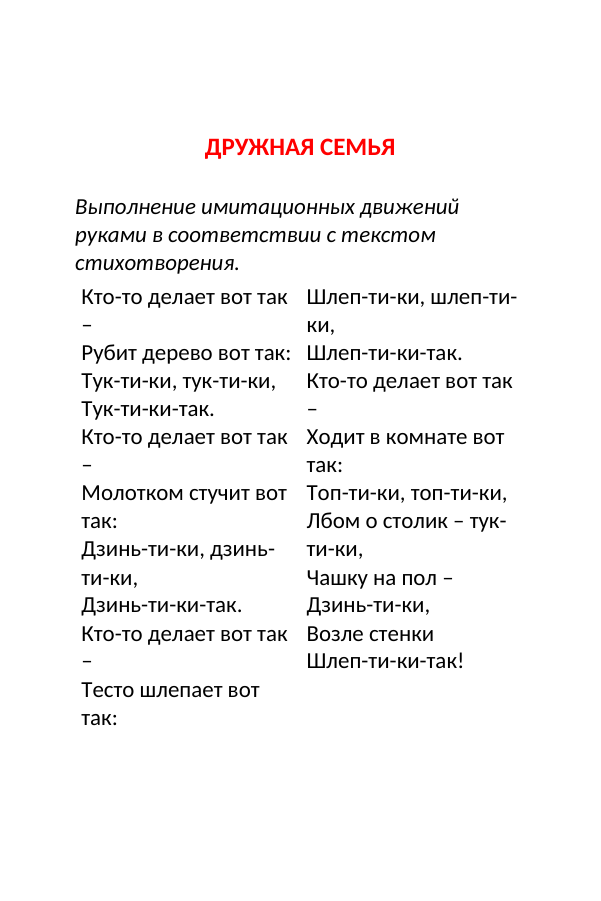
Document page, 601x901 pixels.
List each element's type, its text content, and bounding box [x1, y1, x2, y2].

text ДРУЖНАЯ СЕМЬЯ [75, 131, 525, 162]
table_header Шлеп-ти-ки, шлеп-ти-ки, Шлеп-ти-ки-так. Кто-то делает вот так – Ходит в комнате вот так: Топ-ти-ки, топ-ти-ки, Лбом о столик – тук-ти-ки, Чашку на пол – Дзинь-ти-ки, Возле стенки Шлеп-ти-ки-так! [300, 276, 525, 737]
text Выполнение имитационных движений руками в соответствии с текстом стихотворения. [75, 192, 525, 276]
table_header Кто-то делает вот так – Рубит дерево вот так: Тук-ти-ки, тук-ти-ки, Тук-ти-ки-так. Кто-то делает вот так – Молотком стучит вот так: Дзинь-ти-ки, дзинь-ти-ки, Дзинь-ти-ки-так. Кто-то делает вот так – Тесто шлепает вот так: [75, 276, 300, 737]
